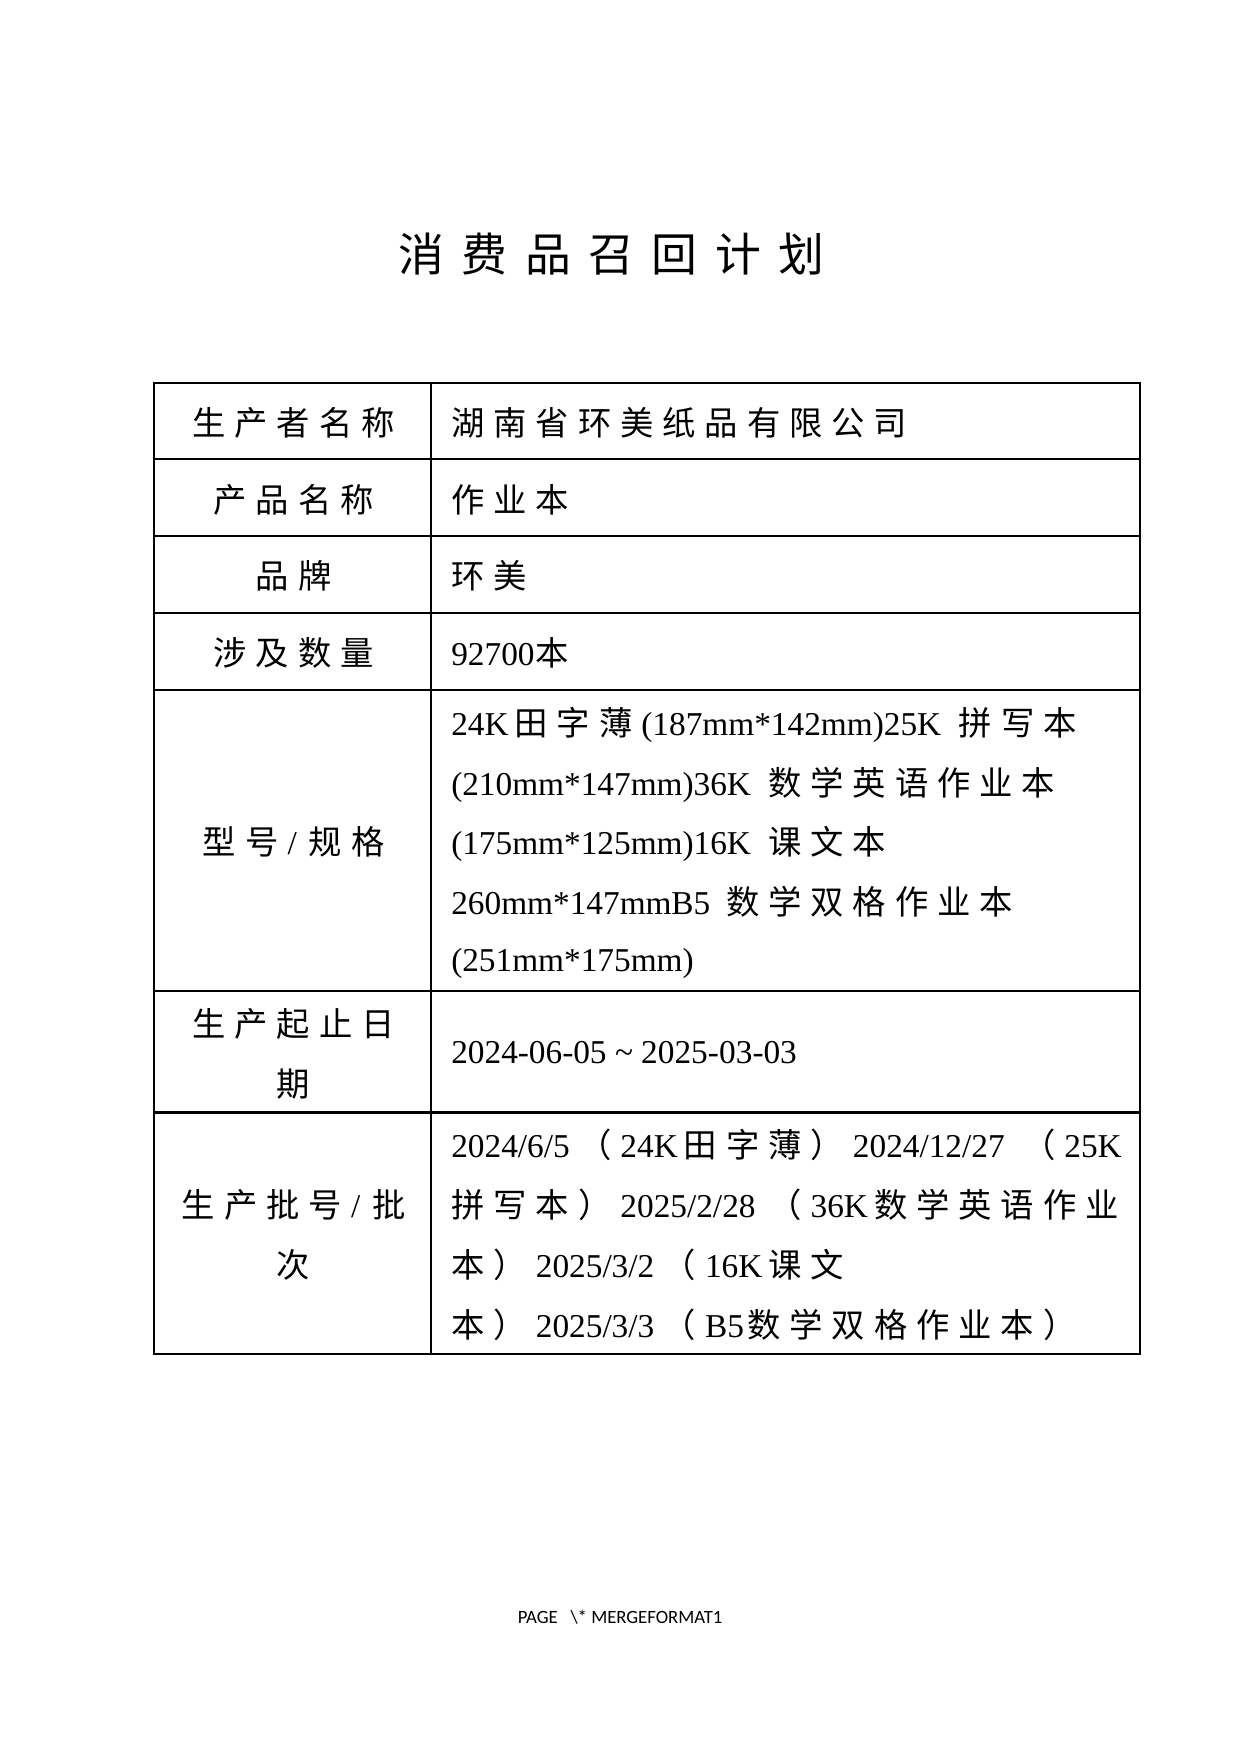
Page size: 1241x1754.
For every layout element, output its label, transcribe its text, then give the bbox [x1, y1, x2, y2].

table_cell 产品名称 [155, 460, 430, 535]
table_cell 92700本 [432, 614, 1139, 689]
table_cell 环美 [432, 537, 1139, 612]
table_cell 24K田字薄(187mm*142mm)25K拼写本(210mm*147mm)16K课文本260mm*147mm [432, 691, 1139, 990]
text 消费品召回计划 [155, 207, 1085, 297]
table_cell 生产起止日期 [155, 992, 430, 1111]
table_cell 作业本 [432, 460, 1139, 535]
table_cell 涉及数量 [155, 614, 430, 689]
table_cell 品牌 [155, 537, 430, 612]
table_cell 生产批号/批次 [155, 1114, 430, 1353]
table_cell 型号/规格 [155, 691, 430, 990]
table_cell 2024/6/5（24K田字薄）2024/12/27（25K拼写本）2025/2/28（36K数学英语作业本）2025/3/2（16K课文本）2025/3/3（B5数学双格作业本） [432, 1114, 1139, 1353]
table_header 湖南省环美纸品有限公司 [432, 384, 1139, 458]
table_header 生产者名称 [155, 384, 430, 458]
table_cell 2024-06-05 ~ 2025-0-03 [432, 992, 1139, 1111]
